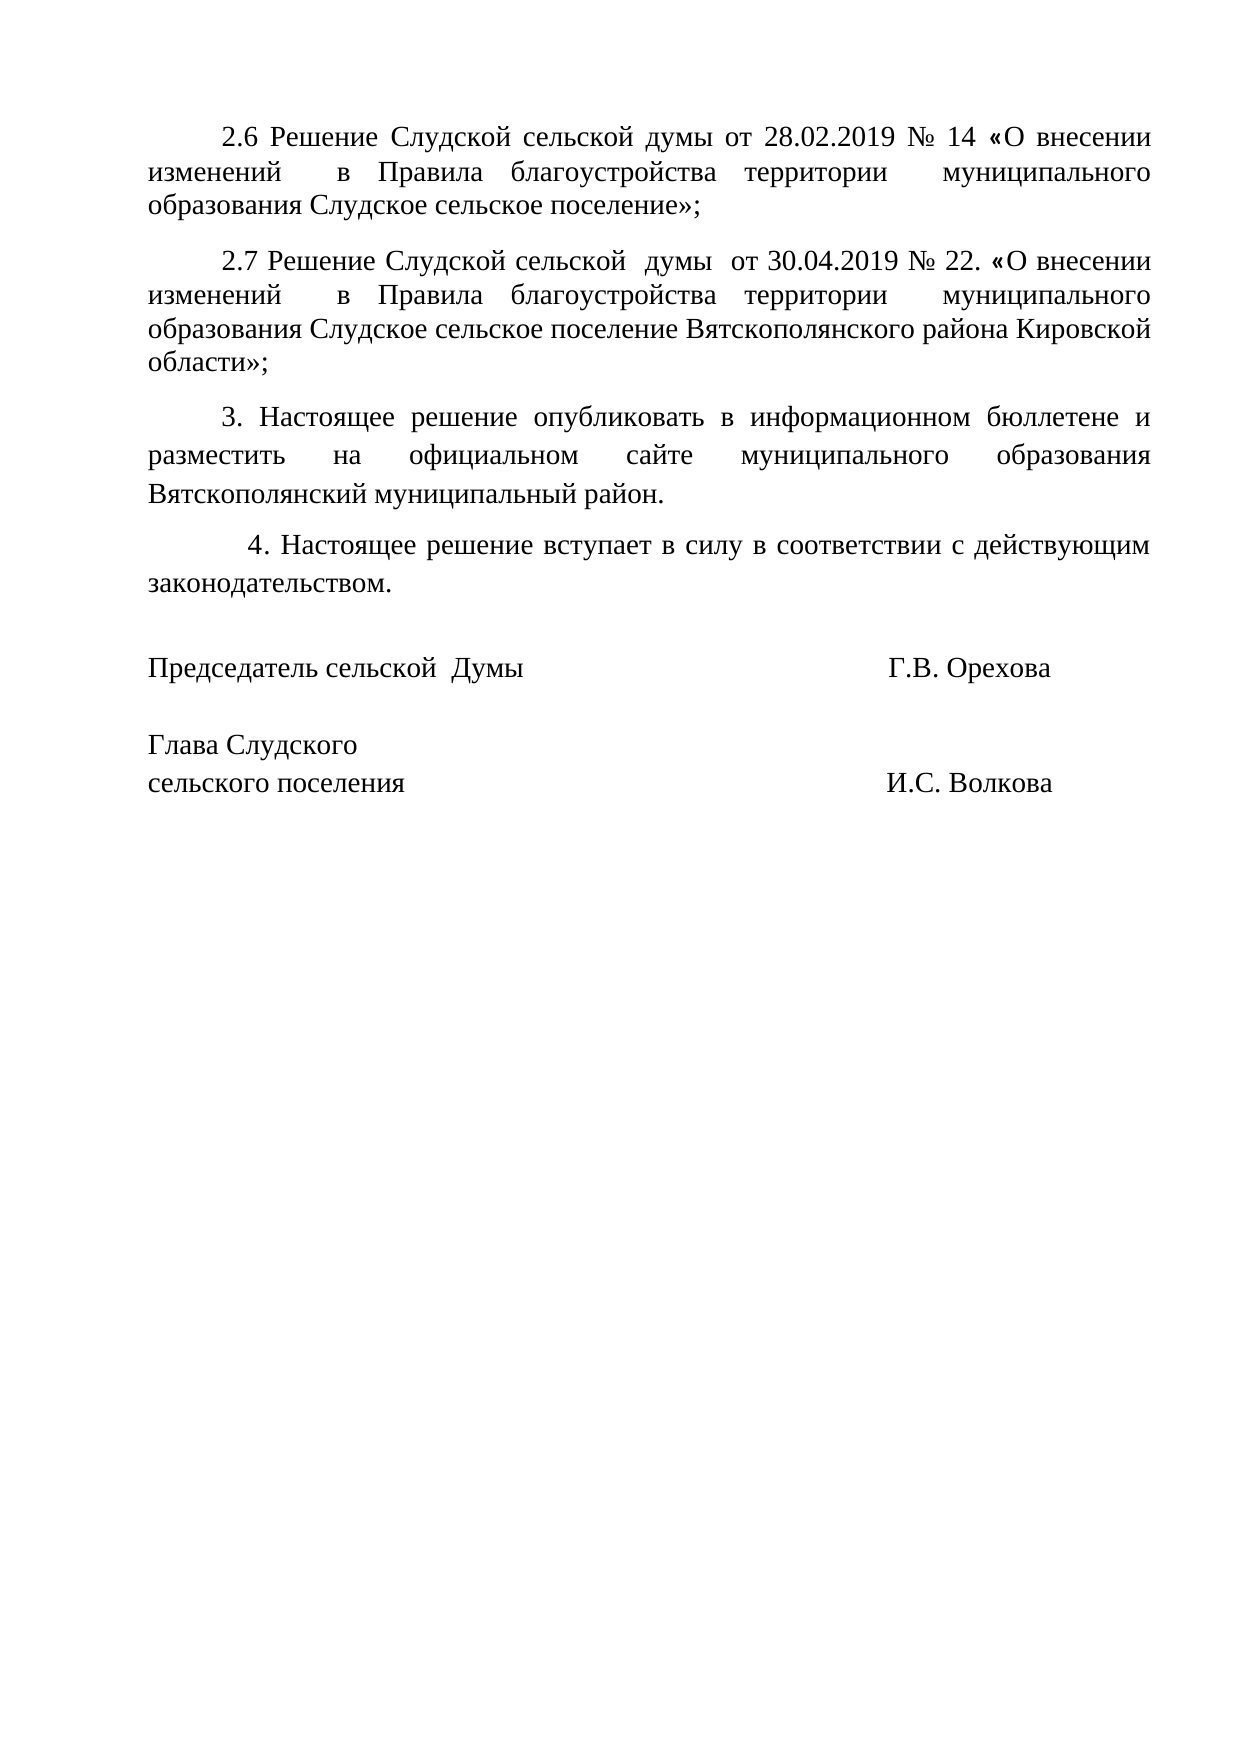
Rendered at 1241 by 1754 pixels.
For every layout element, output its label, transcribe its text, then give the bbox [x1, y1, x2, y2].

text 2.6 Решение Слудской сельской думы от 28.02.2019 № 14 «О внесении изменений в Правила благоустройства территории муниципального образования Слудское сельское поселение»; [148, 118, 1152, 221]
text сельского поселения И.С. Волкова [148, 766, 1152, 799]
text 2.7 Решение Слудской сельской думы от 30.04.2019 № 22. «О внесении изменений в Правила благоустройства территории муниципального образования Слудское сельское поселение Вятскополянского района Кировской области»; [148, 242, 1152, 378]
text 3. Настоящее решение опубликовать в информационном бюллетене и разместить на официальном сайте муниципального образования Вятскополянский муниципальный район. [148, 399, 1152, 509]
text 4. Настоящее решение вступает в силу в соответствии с действующим законодательством. [148, 527, 1152, 599]
text Председатель сельской Думы Г.В. Орехова [148, 650, 1152, 683]
text Глава Слудского [148, 727, 1152, 761]
